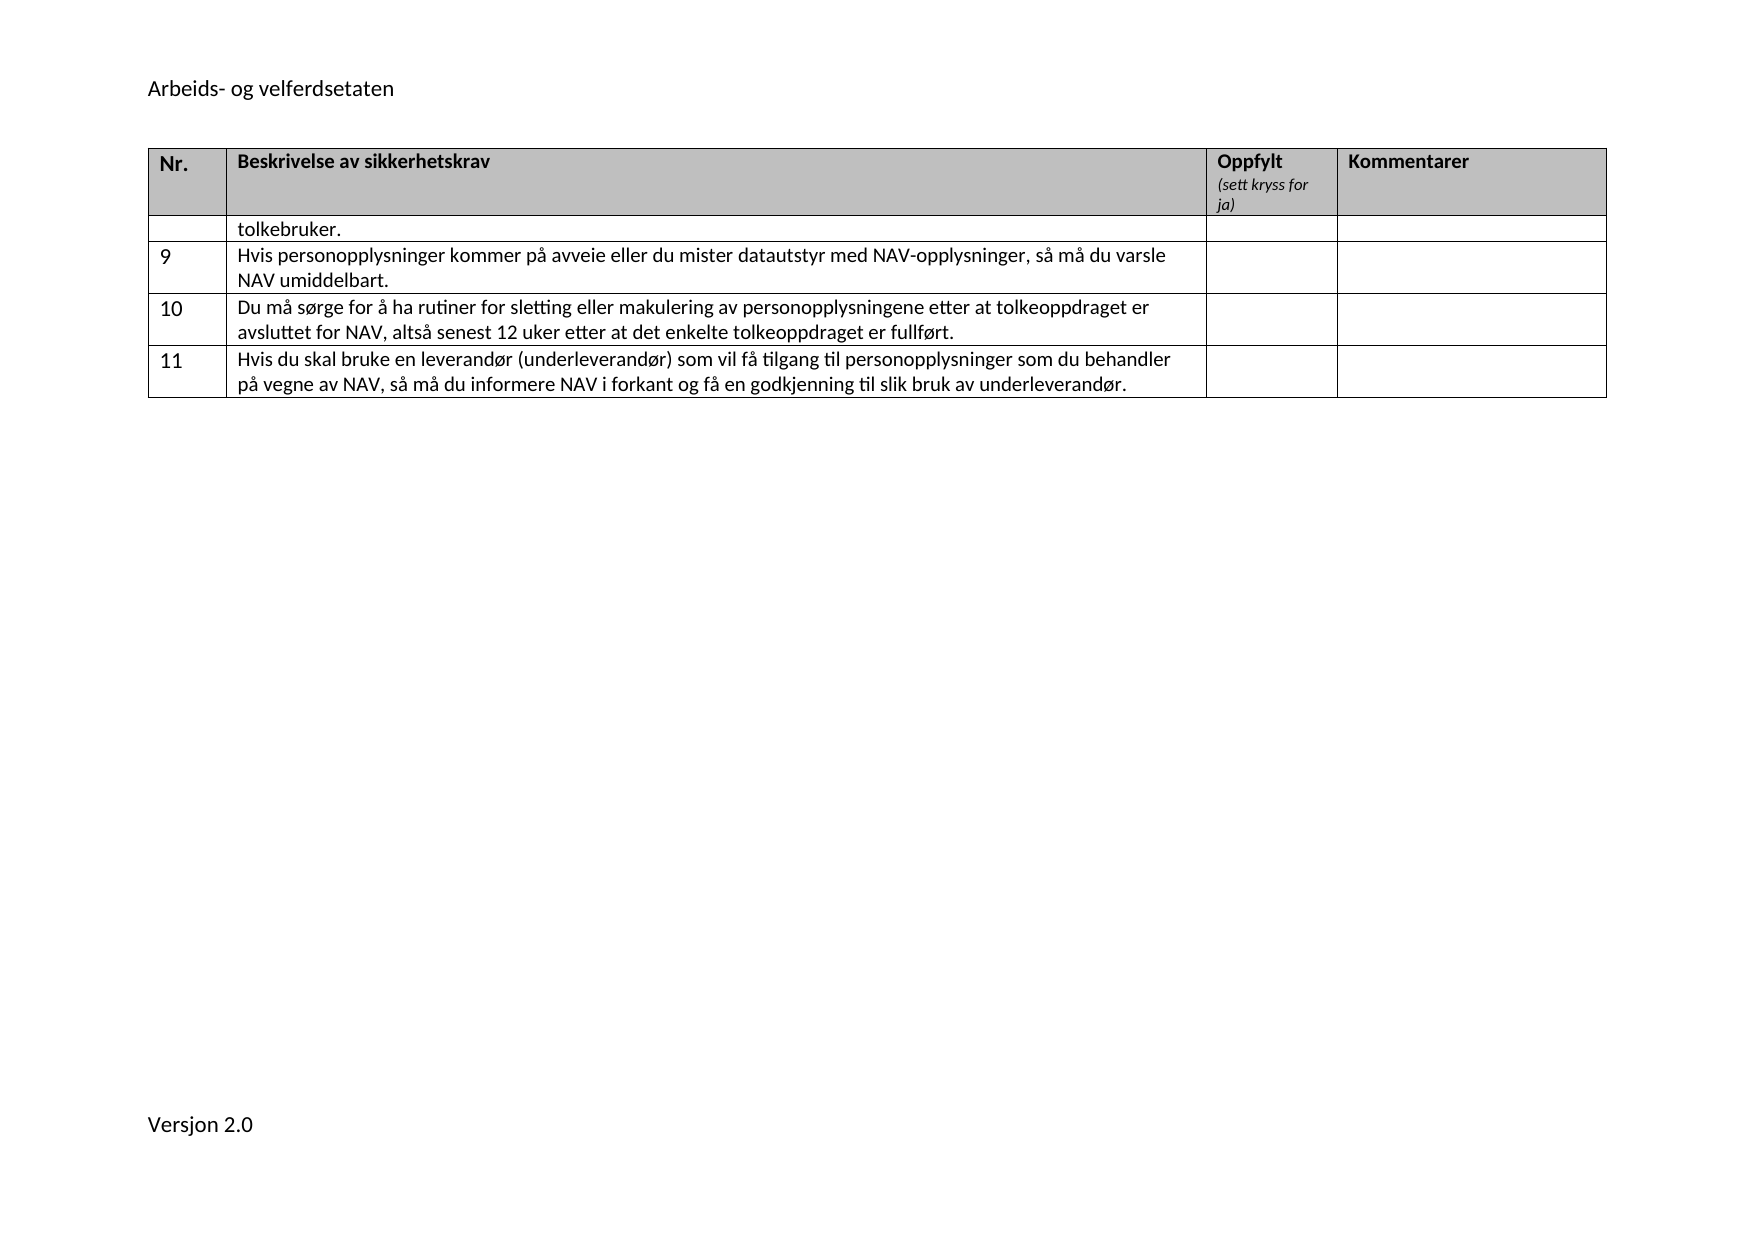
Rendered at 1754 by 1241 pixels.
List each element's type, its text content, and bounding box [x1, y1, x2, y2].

table_cell [1207, 216, 1337, 241]
table_cell 9 [149, 242, 226, 293]
table_cell 11 [149, 346, 226, 397]
table_cell 8 [149, 216, 226, 241]
table_cell Du må sørge for å ha rutiner for sletting eller makulering av personopplysningene etter at tolkeoppdraget er avsluttet for NAV, altså senest 12 uker etter at det enkelte tolkeoppdraget er fullført. [227, 294, 1206, 345]
table_header Nr. [149, 149, 226, 215]
table_header Kommentarer [1338, 149, 1606, 215]
table_cell [1338, 216, 1606, 241]
table_cell Hvis personopplysninger kommer på avveie eller du mister datautstyr med NAV-opplysninger, så må du varsle NAV umiddelbart. [227, 242, 1206, 293]
table_cell [1338, 242, 1606, 293]
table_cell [227, 216, 1206, 241]
table_cell 10 [149, 294, 226, 345]
table_header Oppfylt (sett kryss for ja) [1207, 149, 1337, 215]
table_header Beskrivelse av sikkerhetskrav [227, 149, 1206, 215]
table_cell [1207, 346, 1337, 397]
table_cell [1338, 294, 1606, 345]
table_cell [1207, 242, 1337, 293]
table_cell [1338, 346, 1606, 397]
table_cell Hvis du skal bruke en leverandør (underleverandør) som vil få tilgang til personopplysninger som du behandler på vegne av NAV, så må du informere NAV i forkant og få en godkjenning til slik bruk av underleverandør. [227, 346, 1206, 397]
table_cell [1207, 294, 1337, 345]
